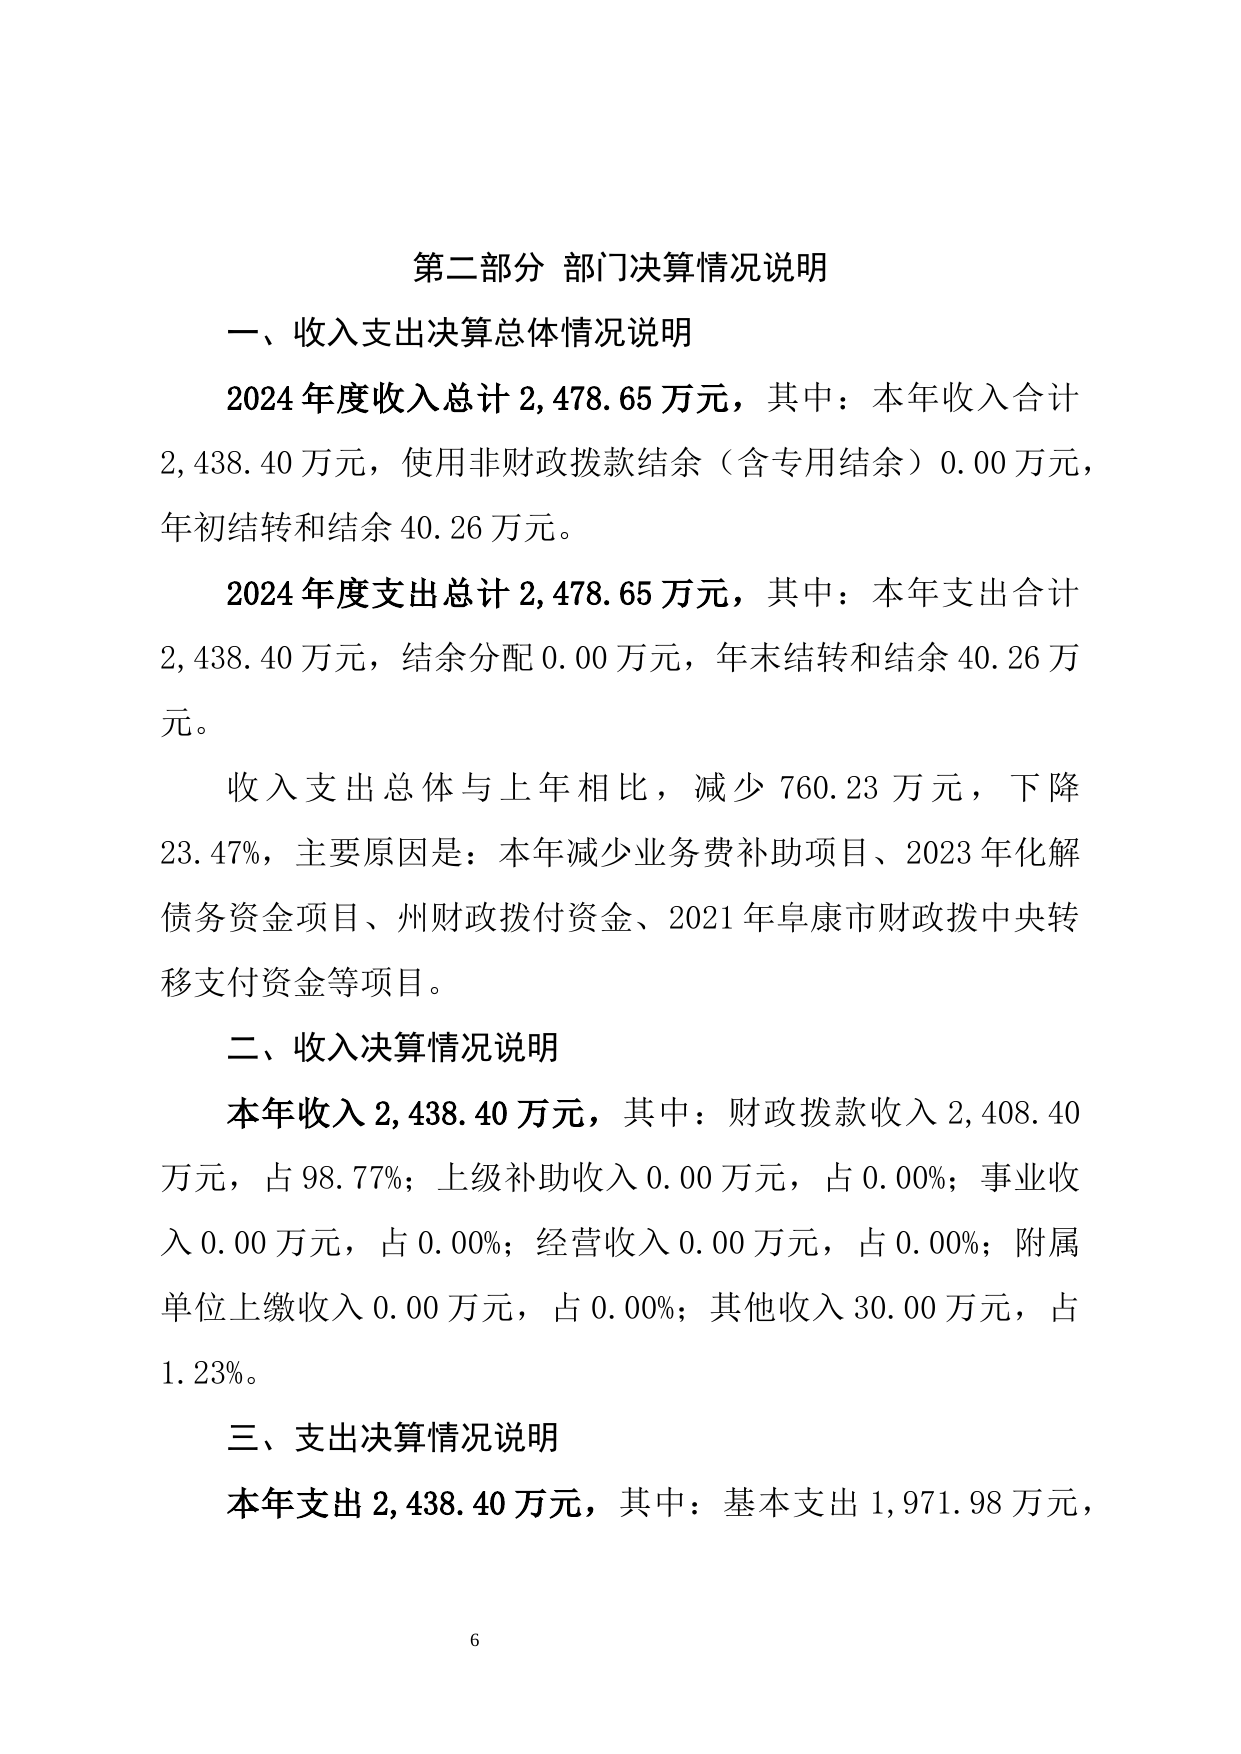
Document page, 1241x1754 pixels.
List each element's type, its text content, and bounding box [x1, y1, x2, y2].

text 二、收入决算情况说明 [159, 1013, 1081, 1078]
text 本年收入2,438.40万元，其中：财政拨款收入2,408.40万元，占98.77%；上级补助收入0.00万元，占0.00%；事业收入0.00万元，占0.00%；经营收入0.00万元，占0.00%；附属单位上缴收入0.00万元，占0.00%；其他收入30.00万元，占1.23%。 [159, 1078, 1081, 1403]
text 一、收入支出决算总体情况说明 [159, 298, 1081, 363]
text 收入支出总体与上年相比，减少760.23万元，下降23.47%，主要原因是：本年减少业务费补助项目、2023年化解债务资金项目、州财政拨付资金、2021年阜康市财政拨中央转移支付资金等项目。 [159, 753, 1081, 1013]
text 第二部分 部门决算情况说明 [159, 233, 1081, 298]
text 2024年度支出总计2,478.65万元，其中：本年支出合计2,438.40万元，结余分配0.00万元，年末结转和结余40.26万元。 [159, 558, 1081, 753]
text 2024年度收入总计2,478.65万元，其中：本年收入合计2,438.40万元，使用非财政拨款结余（含专用结余）0.00万元，年初结转和结余40.26万元。 [159, 363, 1081, 558]
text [159, 1468, 1081, 1533]
text 三、支出决算情况说明 [159, 1403, 1081, 1468]
